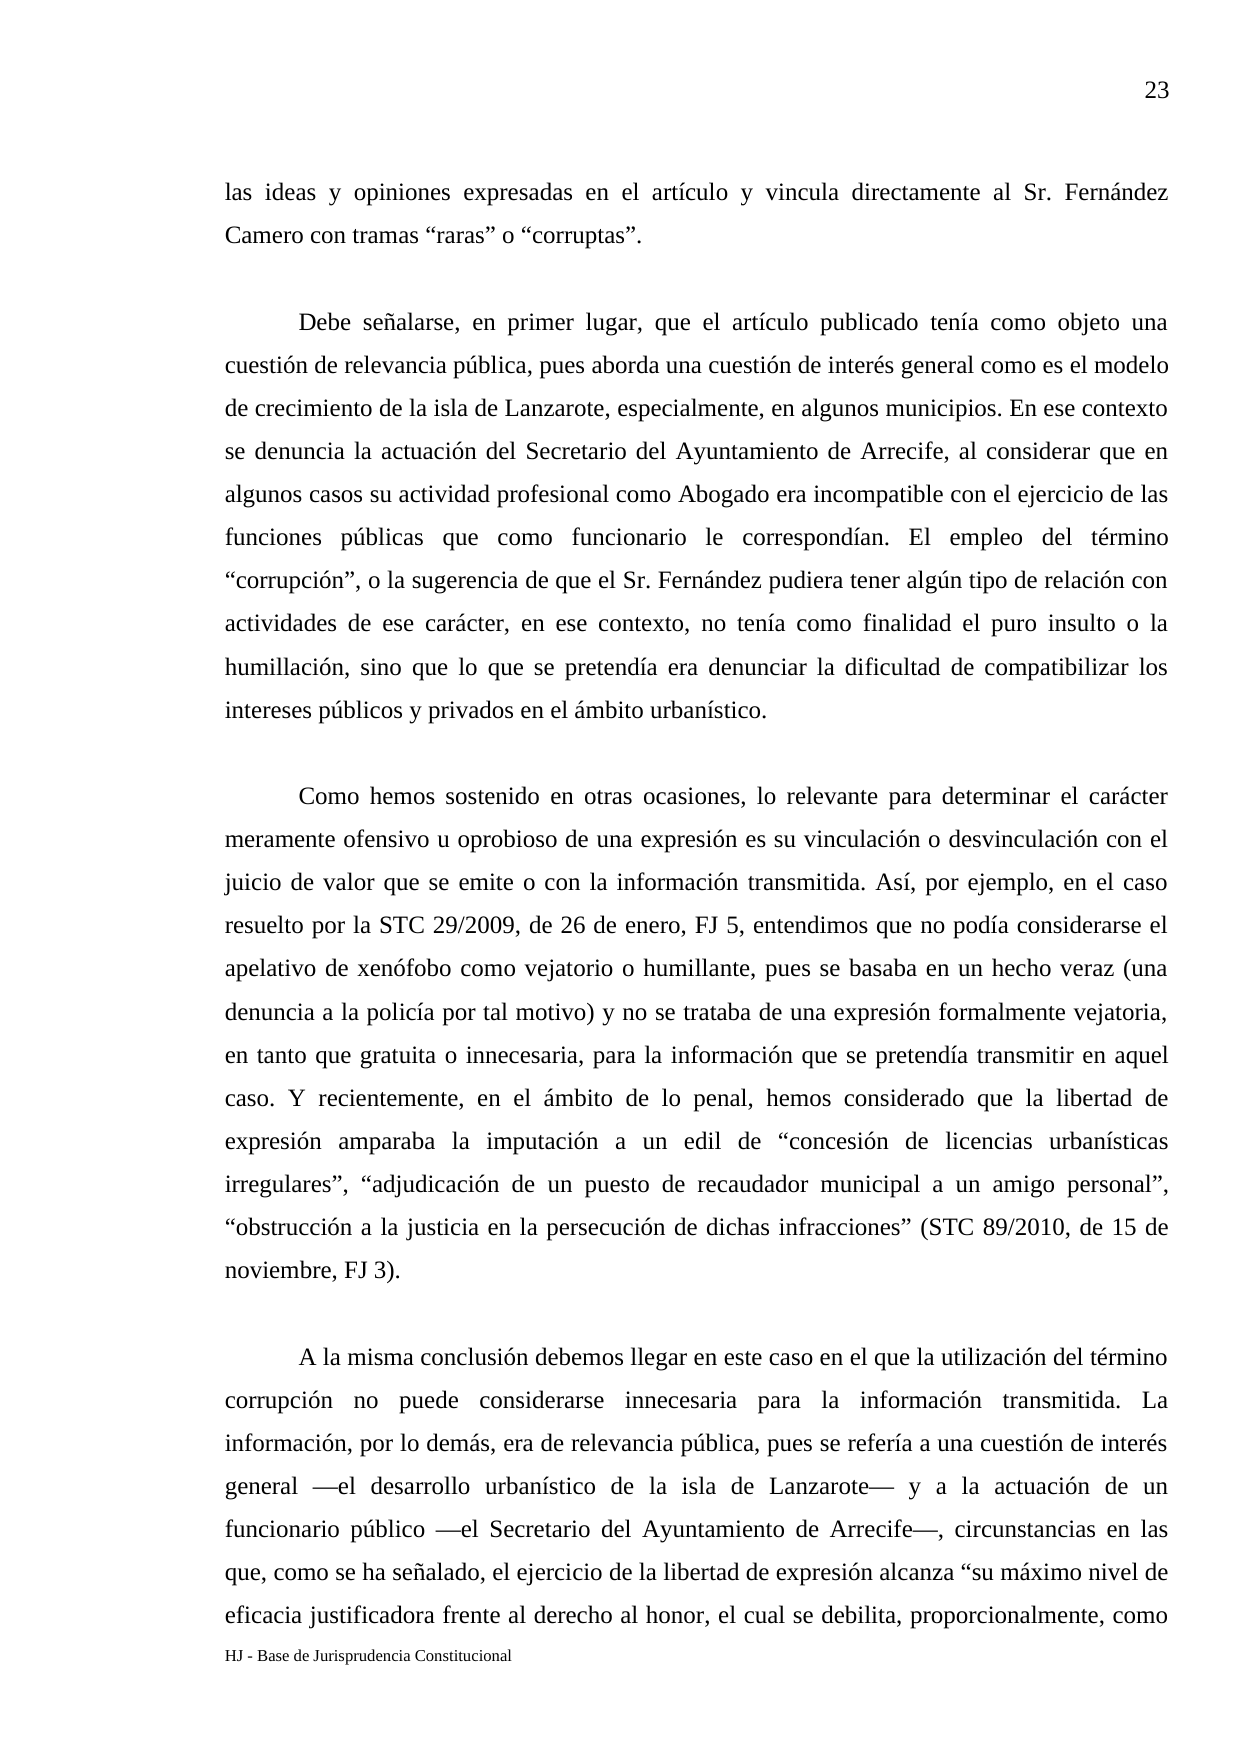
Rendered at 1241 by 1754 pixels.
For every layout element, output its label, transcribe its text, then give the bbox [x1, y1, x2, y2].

text Como hemos sostenido en otras ocasiones, lo relevante para determinar el carácter meramente ofensivo u oprobioso de una expresión es su vinculación o desvinculación con el juicio de valor que se emite o con la información transmitida. Así, por ejemplo, en el caso resuelto por la STC 29/2009, de 26 de enero, FJ 5, entendimos que no podía considerarse el apelativo de xenófobo como vejatorio o humillante, pues se basaba en un hecho veraz (una denuncia a la policía por tal motivo) y no se trataba de una expresión formalmente vejatoria, en tanto que gratuita o innecesaria, para la información que se pretendía transmitir en aquel caso. Y recientemente, en el ámbito de lo penal, hemos considerado que la libertad de expresión amparaba la imputación a un edil de “concesión de licencias urbanísticas irregulares”, “adjudicación de un puesto de recaudador municipal a un amigo personal”, “obstrucción a la justicia en la persecución de dichas infracciones” (STC 89/2010, de 15 de noviembre, FJ 3). [224, 781, 1169, 1284]
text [224, 177, 1169, 249]
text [224, 1342, 1169, 1629]
text Debe señalarse, en primer lugar, que el artículo publicado tenía como objeto una cuestión de relevancia pública, pues aborda una cuestión de interés general como es el modelo de crecimiento de la isla de Lanzarote, especialmente, en algunos municipios. En ese contexto se denuncia la actuación del Secretario del Ayuntamiento de Arrecife, al considerar que en algunos casos su actividad profesional como Abogado era incompatible con el ejercicio de las funciones públicas que como funcionario le correspondían. El empleo del término “corrupción”, o la sugerencia de que el Sr. Fernández pudiera tener algún tipo de relación con actividades de ese carácter, en ese contexto, no tenía como finalidad el puro insulto o la humillación, sino que lo que se pretendía era denunciar la dificultad de compatibilizar los intereses públicos y privados en el ámbito urbanístico. [224, 307, 1169, 723]
